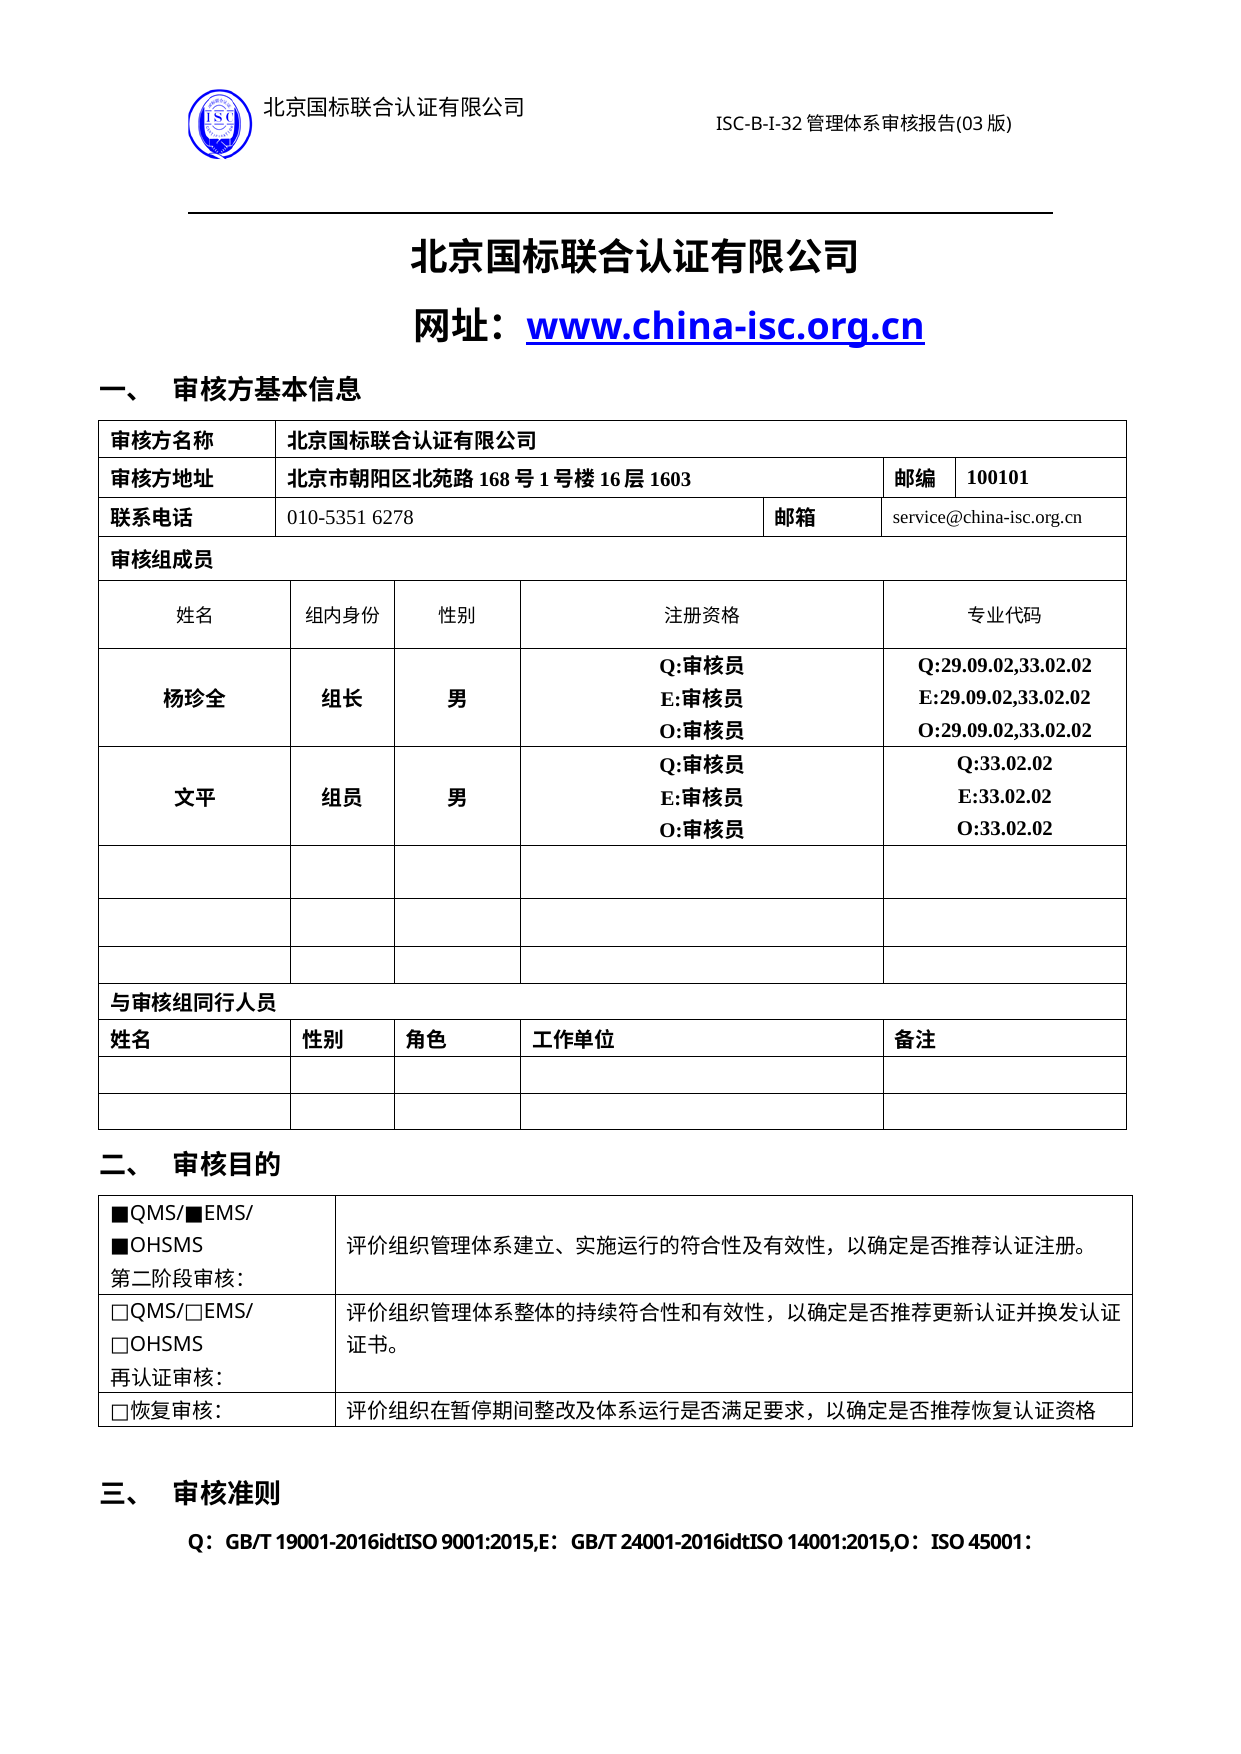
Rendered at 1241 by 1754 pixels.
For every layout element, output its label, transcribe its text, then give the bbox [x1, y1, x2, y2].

table_cell [395, 947, 520, 983]
table_cell 审核方地址 [99, 458, 275, 497]
list 审核准则 [99, 1459, 1053, 1524]
table_cell Q:审核员 E:审核员 O:审核员 [521, 649, 883, 746]
table_cell 男 [395, 747, 520, 845]
table_cell 审核组成员 [99, 537, 1126, 580]
table_cell 100101 [956, 458, 1126, 497]
table_cell service@china-isc.org.cn [882, 498, 1126, 536]
table_cell 文平 [99, 747, 290, 845]
table_cell 角色 [395, 1020, 520, 1056]
table_cell 性别 [291, 1020, 394, 1056]
table_cell Q:33.02.02 E:33.02.02 O:33.02.02 [884, 747, 1126, 845]
table_cell Q:审核员 E:审核员 O:审核员 [521, 747, 883, 845]
text Q：GB/T 19001-2016idtISO 9001:2015,E：GB/T 24001-2016idtISO 14001:2015,O：ISO 45001：2018四、受审核方基本信息 [187, 1524, 1053, 1557]
table_cell [99, 846, 290, 898]
table_cell [291, 1057, 394, 1092]
table_cell [291, 846, 394, 898]
table_cell [291, 947, 394, 983]
table_cell 工作单位 [521, 1020, 883, 1056]
table_cell [521, 899, 883, 946]
table_cell [395, 899, 520, 946]
text 北京国标联合认证有限公司 [187, 226, 1053, 281]
table_header ■QMS/■EMS/■OHSMS 第二阶段审核： [99, 1196, 335, 1294]
table_header 评价组织管理体系建立、实施运行的符合性及有效性，以确定是否推荐认证注册。 [336, 1196, 1132, 1294]
table_cell [884, 1094, 1126, 1129]
table_cell 组长 [291, 649, 394, 746]
table_cell [99, 1057, 290, 1092]
table_cell 组员 [291, 747, 394, 845]
table_cell 姓名 [99, 1020, 290, 1056]
list 审核方基本信息 [99, 355, 1053, 420]
table_cell [99, 1094, 290, 1129]
table_cell □QMS/□EMS/□OHSMS 再认证审核： [99, 1295, 335, 1392]
table_cell 邮编 [884, 458, 955, 497]
table_cell [395, 1057, 520, 1092]
table_cell [884, 947, 1126, 983]
table_cell 注册资格 [521, 581, 883, 648]
table_cell 北京市朝阳区北苑路168号1号楼16层1603 [276, 458, 883, 497]
table_cell 备注 [884, 1020, 1126, 1056]
table_cell [291, 899, 394, 946]
table_cell Q:29.09.02,33.02.02 E:29.09.02,33.02.02 O:29.09.02,33.02.02 [884, 649, 1126, 746]
table_cell [99, 899, 290, 946]
table_cell 杨珍全 [99, 649, 290, 746]
table_cell [291, 1094, 394, 1129]
table_header 北京国标联合认证有限公司 [276, 421, 1126, 457]
table_cell [521, 1094, 883, 1129]
table_cell [395, 1094, 520, 1129]
table_cell [521, 1057, 883, 1092]
table_cell [395, 846, 520, 898]
table_cell 评价组织管理体系整体的持续符合性和有效性，以确定是否推荐更新认证并换发认证证书。 [336, 1295, 1132, 1392]
table_cell [884, 846, 1126, 898]
table_cell 联系电话 [99, 498, 275, 536]
table_cell 010-5351 6278 [276, 498, 763, 536]
picture [187, 89, 253, 158]
table_cell 组内身份 [291, 581, 394, 648]
table_cell [884, 899, 1126, 946]
table_cell [99, 947, 290, 983]
table_cell 邮箱 [764, 498, 881, 536]
table_header 审核方名称 [99, 421, 275, 457]
table_cell 与审核组同行人员 [99, 984, 1126, 1019]
table_cell [521, 846, 883, 898]
list 审核目的 [99, 1130, 1053, 1195]
table_cell 评价组织在暂停期间整改及体系运行是否满足要求，以确定是否推荐恢复认证资格 [336, 1393, 1132, 1426]
table_cell 性别 [395, 581, 520, 648]
table_cell 男 [395, 649, 520, 746]
table_cell [521, 947, 883, 983]
table_cell □恢复审核： [99, 1393, 335, 1426]
table_cell 专业代码 [884, 581, 1126, 648]
table_cell 姓名 [99, 581, 290, 648]
text 网址：www.china-isc.org.cn [187, 290, 1053, 355]
table_cell [884, 1057, 1126, 1092]
